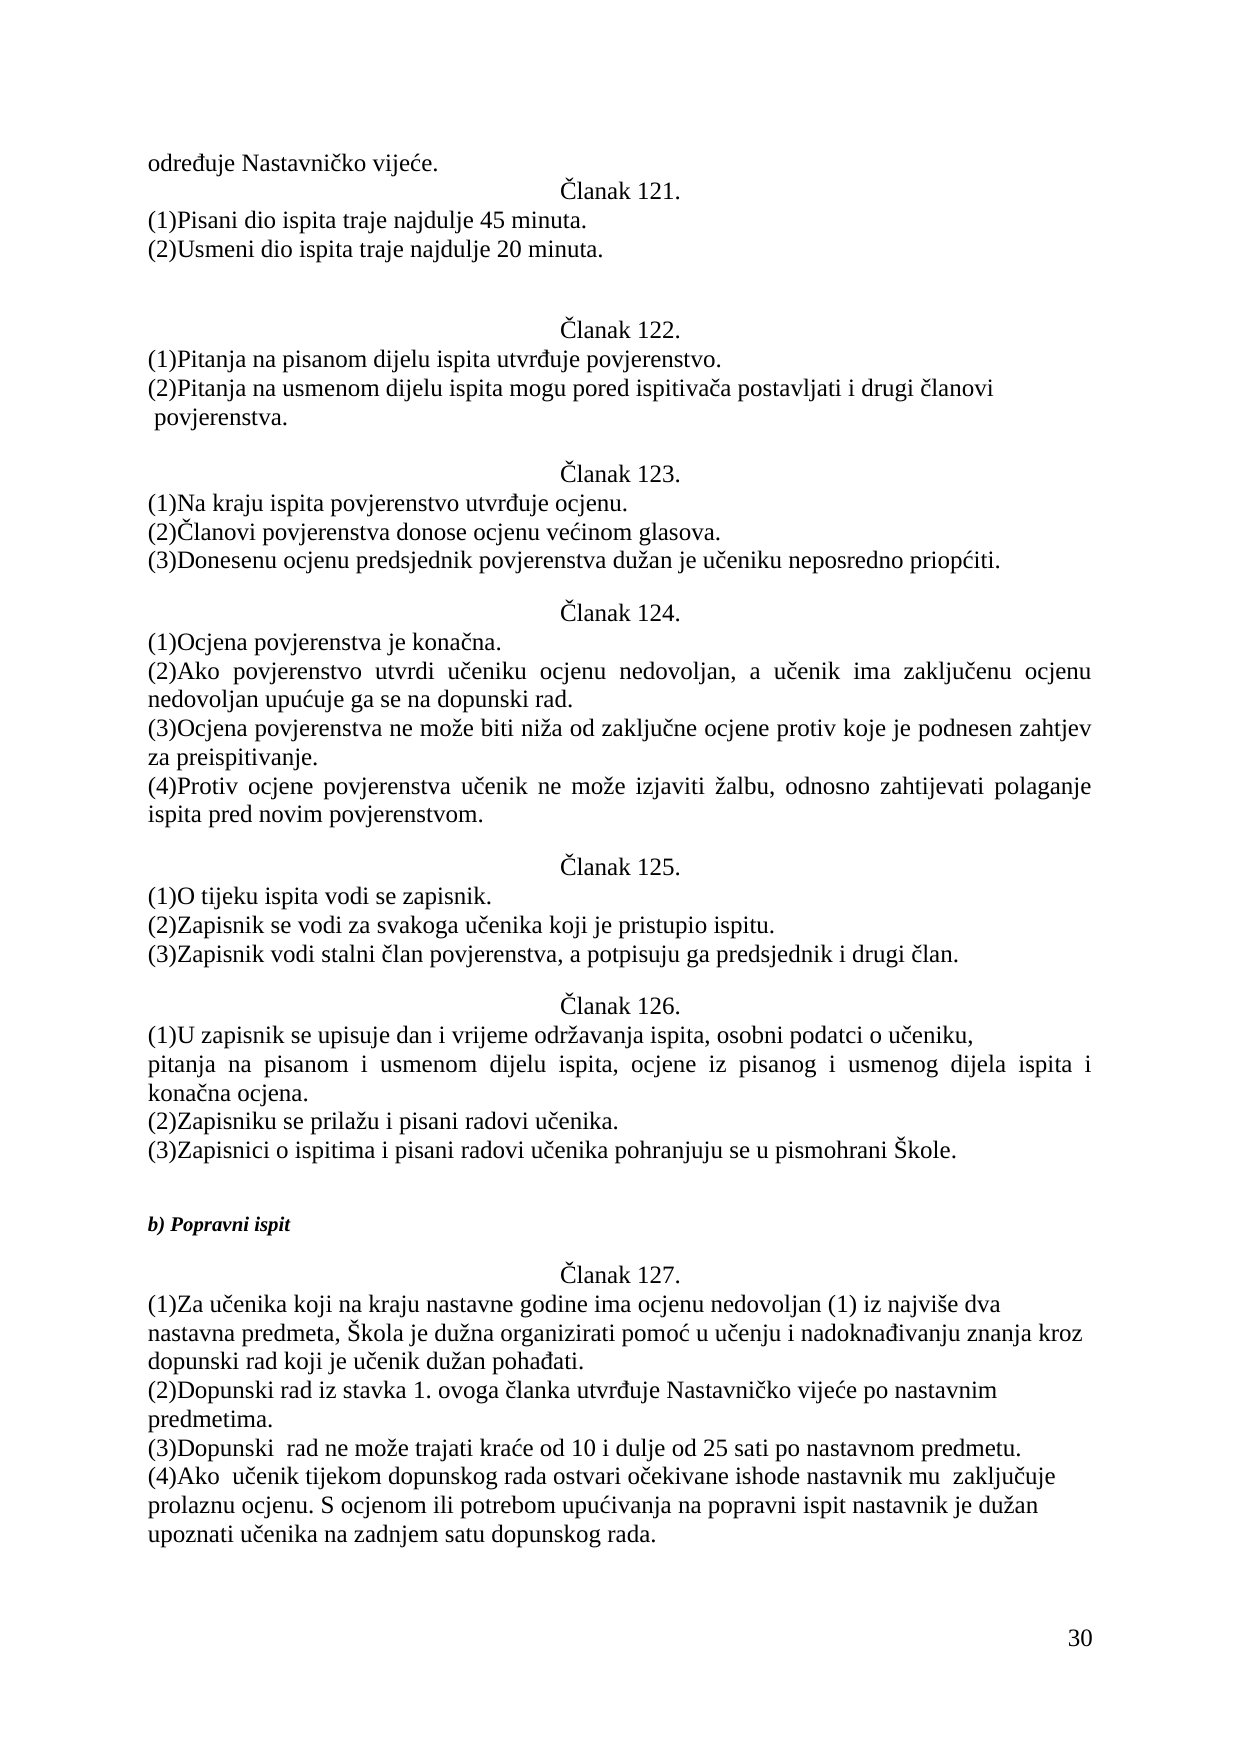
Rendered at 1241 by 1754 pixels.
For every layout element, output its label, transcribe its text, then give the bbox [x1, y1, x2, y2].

text (2)Usmeni dio ispita traje najdulje 20 minuta. [148, 234, 1092, 263]
text povjerenstva. [148, 402, 1092, 431]
text određuje Nastavničko vijeće. [148, 148, 1092, 176]
text Članak 126. [148, 991, 1092, 1020]
text (2)Pitanja na usmenom dijelu ispita mogu pored ispitivača postavljati i drugi članovi [148, 373, 1092, 402]
text (1)Na kraju ispita povjerenstvo utvrđuje ocjenu. [148, 488, 1092, 517]
text Članak 123. [148, 459, 1092, 488]
text pitanja na pisanom i usmenom dijelu ispita, ocjene iz pisanog i usmenog dijela ispita i konačna ocjena. [148, 1049, 1092, 1106]
text (1)Pisani dio ispita traje najdulje 45 minuta. [148, 205, 1092, 234]
text (4)Ako učenik tijekom dopunskog rada ostvari očekivane ishode nastavnik mu zaključuje prolaznu ocjenu. S ocjenom ili potrebom upućivanja na popravni ispit nastavnik je dužan upoznati učenika na zadnjem satu dopunskog rada. [148, 1461, 1092, 1548]
text Članak 125. [148, 852, 1092, 881]
text (3)Dopunski rad ne može trajati kraće od 10 i dulje od 25 sati po nastavnom predmetu. [148, 1433, 1092, 1461]
text (1)Ocjena povjerenstva je konačna. [148, 627, 1092, 656]
text (3)Ocjena povjerenstva ne može biti niža od zaključne ocjene protiv koje je podnesen zahtjev za preispitivanje. [148, 713, 1092, 771]
text Članak 122. [148, 316, 1092, 344]
text (2)Zapisniku se prilažu i pisani radovi učenika. [148, 1106, 1092, 1135]
text (2)Ako povjerenstvo utvrdi učeniku ocjenu nedovoljan, a učenik ima zaključenu ocjenu nedovoljan upućuje ga se na dopunski rad. [148, 656, 1092, 713]
text (3)Zapisnik vodi stalni član povjerenstva, a potpisuju ga predsjednik i drugi član. [148, 939, 1092, 967]
text (1)Pitanja na pisanom dijelu ispita utvrđuje povjerenstvo. [148, 344, 1092, 373]
text (2)Dopunski rad iz stavka 1. ovoga članka utvrđuje Nastavničko vijeće po nastavnim predmetima. [148, 1375, 1092, 1433]
text (1)U zapisnik se upisuje dan i vrijeme održavanja ispita, osobni podatci o učeniku, [148, 1020, 1092, 1049]
text (2)Članovi povjerenstva donose ocjenu većinom glasova. [148, 517, 1092, 546]
text (3)Zapisnici o ispitima i pisani radovi učenika pohranjuju se u pismohrani Škole. [148, 1135, 1092, 1164]
text b) Popravni ispit [148, 1212, 1092, 1236]
text (1)O tijeku ispita vodi se zapisnik. [148, 881, 1092, 910]
text Članak 127. [148, 1260, 1092, 1289]
text (1)Za učenika koji na kraju nastavne godine ima ocjenu nedovoljan (1) iz najviše dva nastavna predmeta, Škola je dužna organizirati pomoć u učenju i nadoknađivanju znanja kroz dopunski rad koji je učenik dužan pohađati. [148, 1289, 1092, 1375]
text Članak 124. [148, 598, 1092, 627]
text (3)Donesenu ocjenu predsjednik povjerenstva dužan je učeniku neposredno priopćiti. [148, 546, 1092, 574]
text (2)Zapisnik se vodi za svakoga učenika koji je pristupio ispitu. [148, 910, 1092, 939]
text (4)Protiv ocjene povjerenstva učenik ne može izjaviti žalbu, odnosno zahtijevati polaganje ispita pred novim povjerenstvom. [148, 771, 1092, 828]
text Članak 121. [148, 176, 1092, 205]
